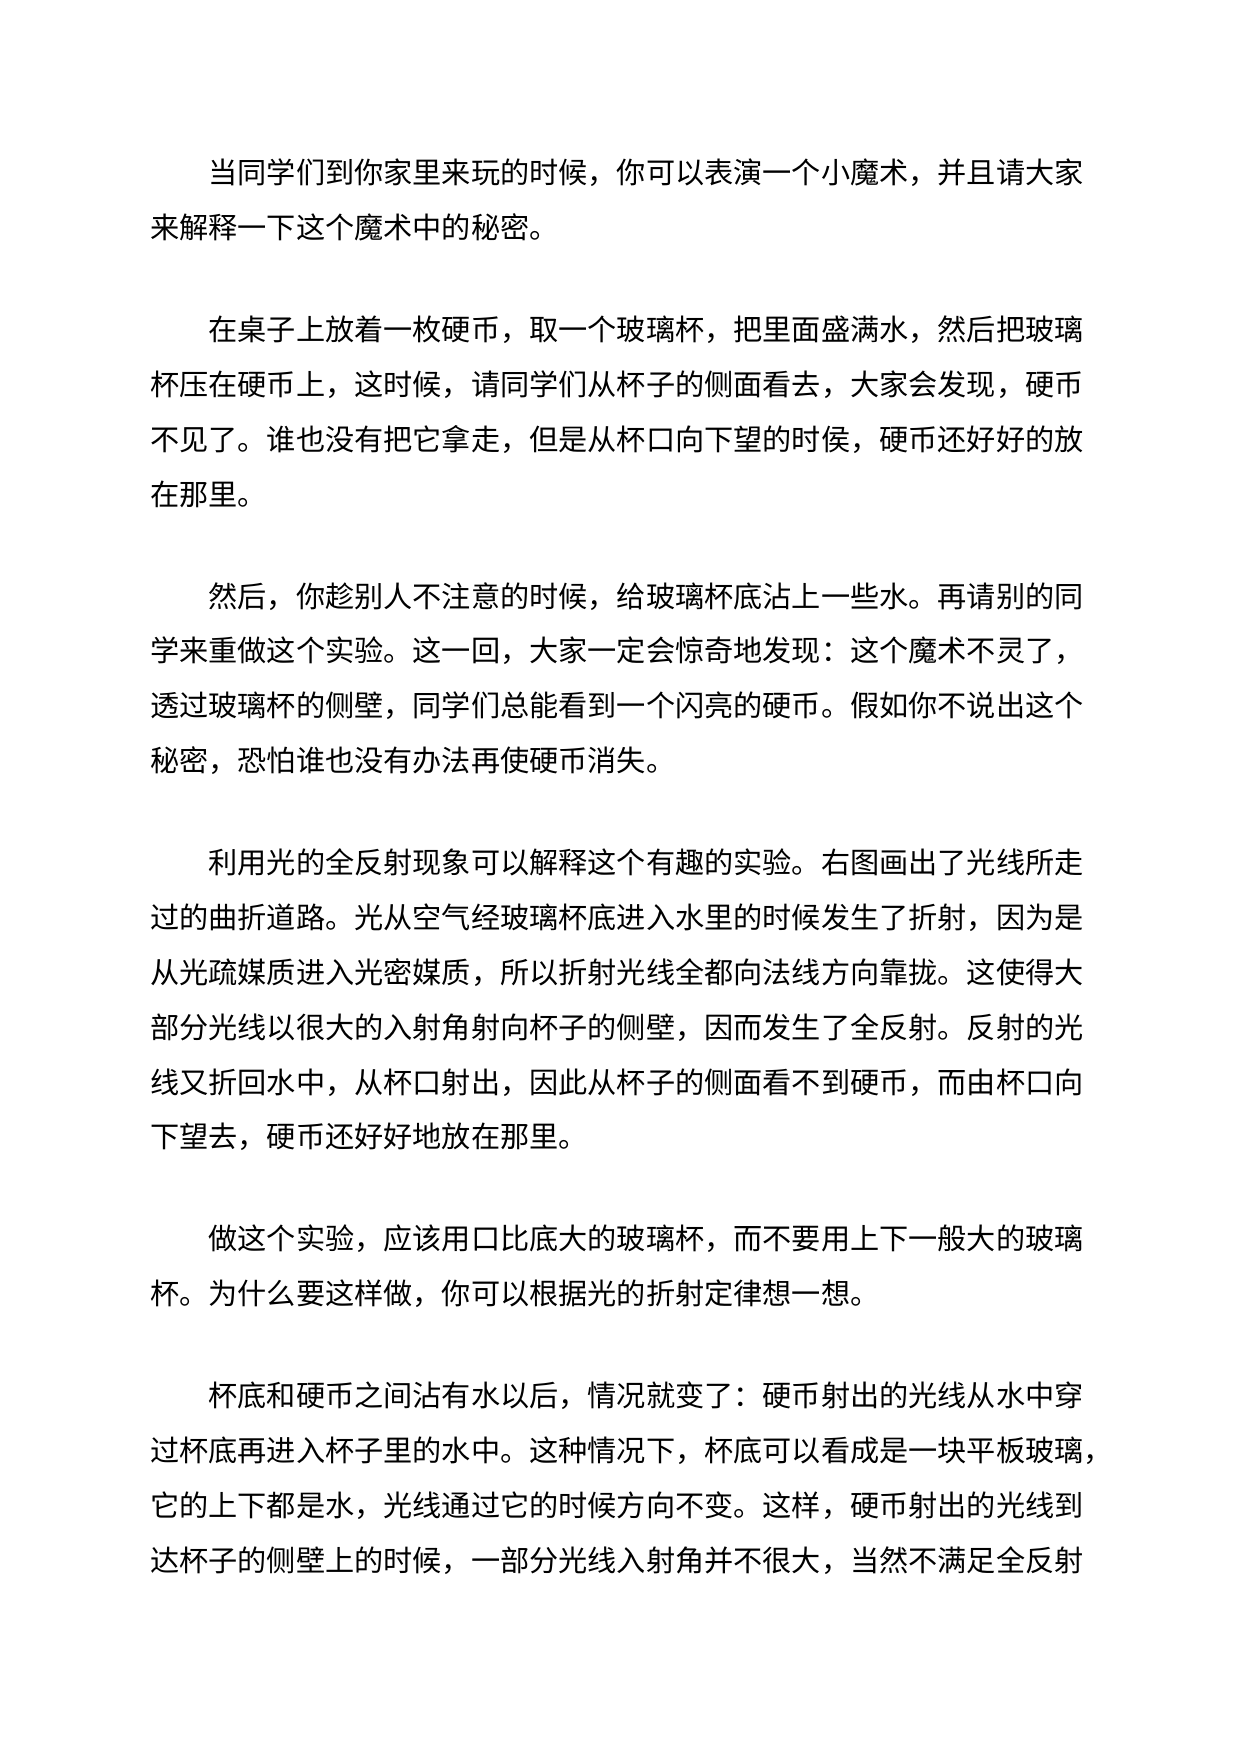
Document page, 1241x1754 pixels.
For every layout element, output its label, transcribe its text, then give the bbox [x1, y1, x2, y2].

text 然后，你趁别人不注意的时候，给玻璃杯底沾上一些水。再请别的同学来重做这个实验。这一回，大家一定会惊奇地发现：这个魔术不灵了，透过玻璃杯的侧壁，同学们总能看到一个闪亮的硬币。假如你不说出这个秘密，恐怕谁也没有办法再使硬币消失。 [150, 573, 1090, 780]
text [150, 1372, 1090, 1579]
text 在桌子上放着一枚硬币，取一个玻璃杯，把里面盛满水，然后把玻璃杯压在硬币上，这时候，请同学们从杯子的侧面看去，大家会发现，硬币不见了。谁也没有把它拿走，但是从杯口向下望的时侯，硬币还好好的放在那里。 [150, 307, 1090, 514]
text 做这个实验，应该用口比底大的玻璃杯，而不要用上下一般大的玻璃杯。为什么要这样做，你可以根据光的折射定律想一想。 [150, 1216, 1090, 1313]
text 当同学们到你家里来玩的时候，你可以表演一个小魔术，并且请大家来解释一下这个魔术中的秘密。 [150, 150, 1090, 247]
text 利用光的全反射现象可以解释这个有趣的实验。右图画出了光线所走过的曲折道路。光从空气经玻璃杯底进入水里的时候发生了折射，因为是从光疏媒质进入光密媒质，所以折射光线全都向法线方向靠拢。这使得大部分光线以很大的入射角射向杯子的侧壁，因而发生了全反射。反射的光线又折回水中，从杯口射出，因此从杯子的侧面看不到硬币，而由杯口向下望去，硬币还好好地放在那里。 [150, 839, 1090, 1156]
